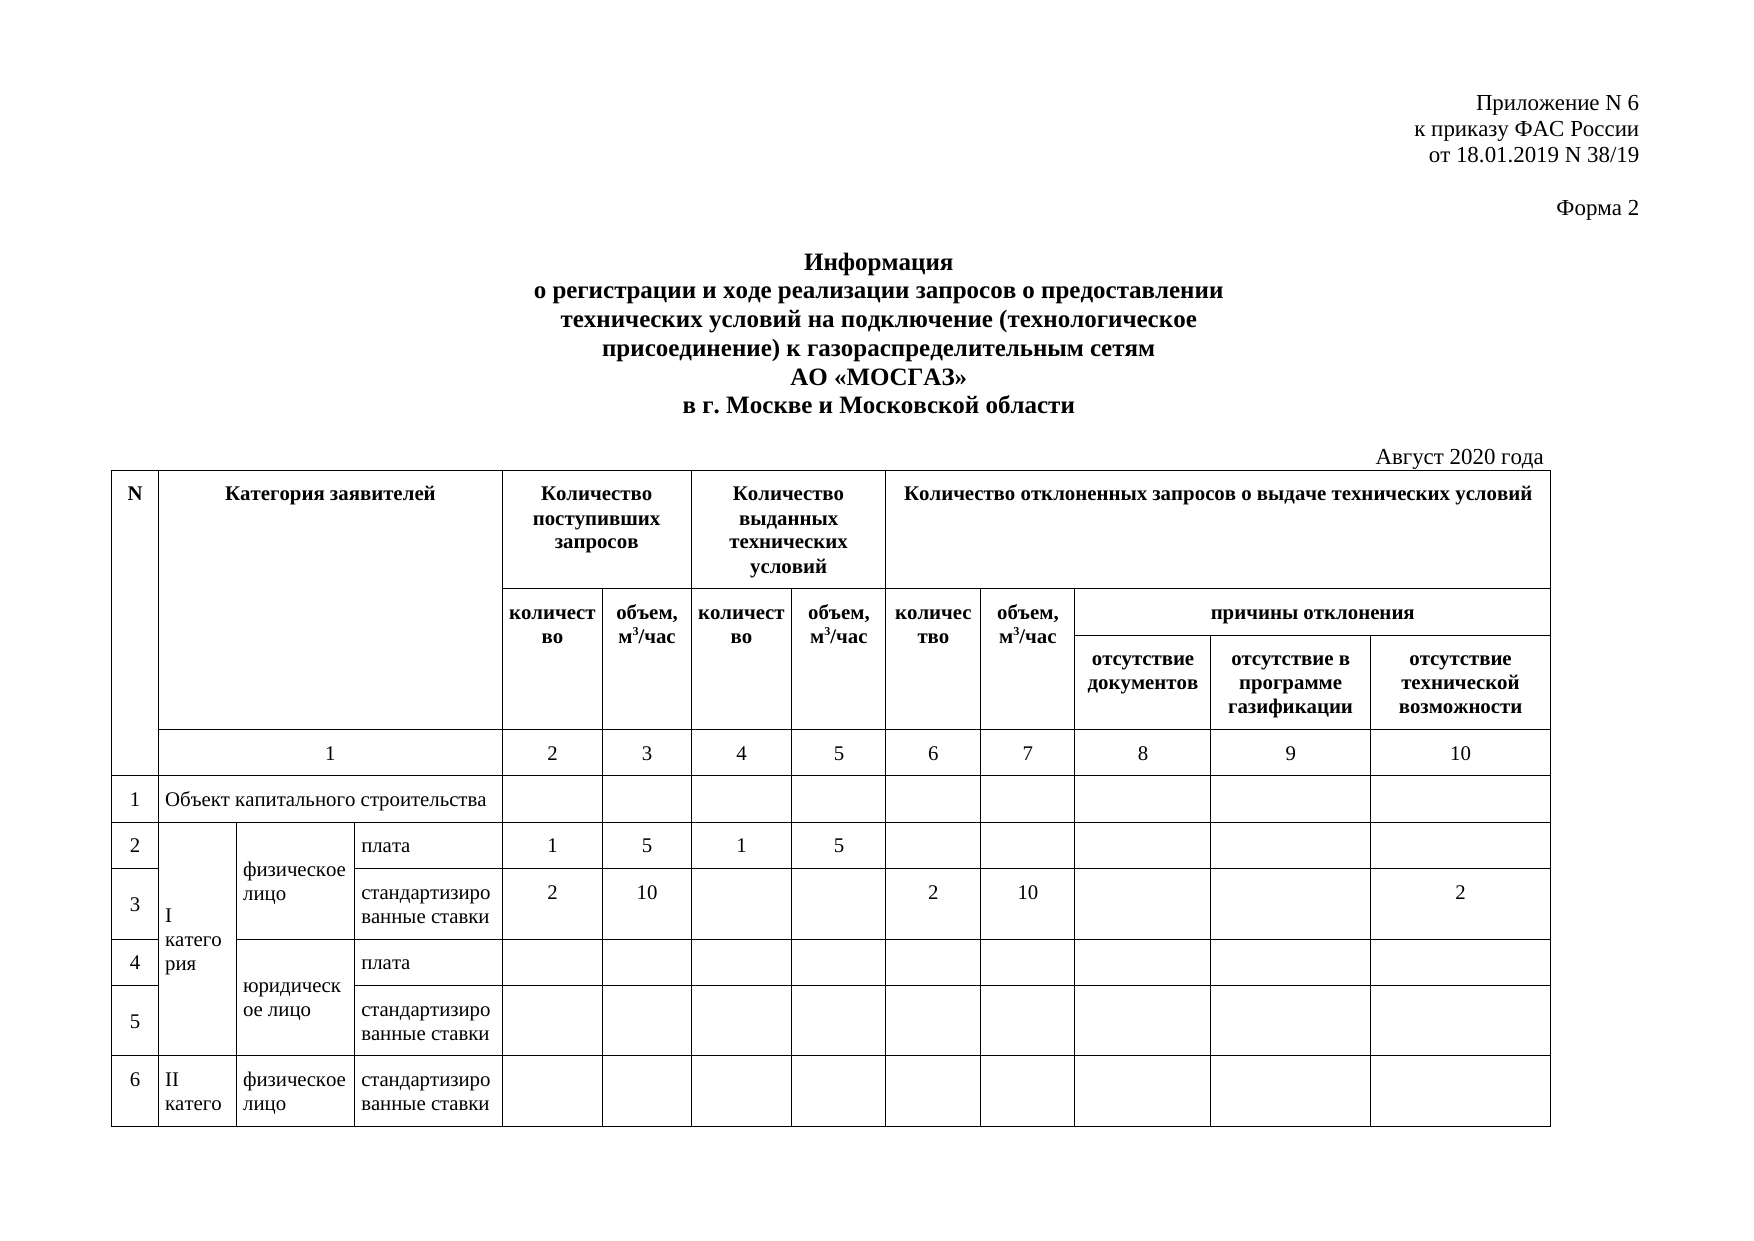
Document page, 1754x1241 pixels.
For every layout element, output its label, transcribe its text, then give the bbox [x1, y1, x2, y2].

table_cell [1211, 869, 1370, 938]
table_header Количество выданных технических условий [692, 471, 885, 588]
table_cell [1075, 823, 1210, 868]
table_cell [1075, 776, 1210, 822]
table_cell 6 [112, 1056, 158, 1126]
table_cell [503, 940, 602, 985]
table_cell [603, 986, 691, 1055]
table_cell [355, 1056, 502, 1126]
table_cell [503, 1056, 602, 1126]
table_cell II категория [159, 1056, 236, 1126]
text Информация [118, 247, 1639, 276]
table_cell 5 [112, 986, 158, 1055]
table_cell [886, 776, 980, 822]
table_cell 2 [112, 823, 158, 868]
table_cell плата [355, 940, 502, 985]
table_cell [1075, 1056, 1210, 1126]
table_header N [112, 471, 158, 775]
table_cell 8 [1075, 730, 1210, 775]
table_cell [1211, 1056, 1370, 1126]
table_cell [503, 776, 602, 822]
table_cell 3 [112, 869, 158, 938]
table_cell [1371, 940, 1550, 985]
table_cell плата [355, 823, 502, 868]
table_cell [603, 776, 691, 822]
table_cell 5 [792, 730, 885, 775]
table_cell [981, 823, 1074, 868]
table_cell [792, 940, 885, 985]
table_cell 2 [503, 869, 602, 938]
table_cell [1075, 940, 1210, 985]
table_cell 4 [692, 730, 791, 775]
table_cell [1211, 823, 1370, 868]
table_header Количество поступивших запросов [503, 471, 691, 588]
table_cell [792, 776, 885, 822]
text присоединение) к газораспределительным сетям [118, 333, 1639, 362]
table_cell [981, 776, 1074, 822]
table_cell [886, 1056, 980, 1126]
table_cell физическое лицо [237, 823, 354, 938]
table_cell [1371, 823, 1550, 868]
text в г. Москве и Московской области [118, 391, 1639, 419]
text о регистрации и ходе реализации запросов о предоставлении [118, 276, 1639, 304]
table_header Категория заявителей [159, 471, 502, 729]
text Приложение N 6 [118, 89, 1639, 115]
text Форма 2 [118, 194, 1639, 220]
table_cell [1211, 986, 1370, 1055]
table_cell 10 [981, 869, 1074, 938]
table_cell [692, 776, 791, 822]
table_cell [792, 986, 885, 1055]
table_cell отсутствие в программе газификации [1211, 636, 1370, 729]
table_cell 2 [503, 730, 602, 775]
table_cell 5 [792, 823, 885, 868]
table_cell отсутствие документов [1075, 636, 1210, 729]
table_cell 10 [603, 869, 691, 938]
table_cell [692, 869, 791, 938]
table_cell юридическое лицо [237, 940, 354, 1055]
table_cell [503, 986, 602, 1055]
table_cell [692, 940, 791, 985]
table_cell [1211, 776, 1370, 822]
text к приказу ФАС России [118, 115, 1639, 141]
table_cell 2 [886, 869, 980, 938]
table_cell объем, м3/час [792, 589, 885, 729]
table_cell [886, 986, 980, 1055]
table_cell причины отклонения [1075, 589, 1550, 634]
text технических условий на подключение (технологическое [118, 304, 1639, 333]
text АО «МОСГАЗ» [118, 362, 1639, 391]
table_cell [603, 940, 691, 985]
table_cell отсутствие технической возможности [1371, 636, 1550, 729]
table_cell физическое лицо [237, 1056, 354, 1126]
table_cell Объект капитального строительства [159, 776, 502, 822]
table_cell 6 [886, 730, 980, 775]
table_cell 4 [112, 940, 158, 985]
table_cell [692, 986, 791, 1055]
table_cell [981, 986, 1074, 1055]
table_cell [981, 940, 1074, 985]
table_cell [603, 1056, 691, 1126]
table_cell 3 [603, 730, 691, 775]
table_cell стандартизированные ставки [355, 869, 502, 938]
table_cell стандартизированные ставки [355, 986, 502, 1055]
table_cell [1075, 986, 1210, 1055]
table_cell [1371, 986, 1550, 1055]
table_cell [1075, 869, 1210, 938]
table_cell 1 [159, 730, 502, 775]
table_cell количество [503, 589, 602, 729]
table_cell объем, м3/час [603, 589, 691, 729]
table_cell I категория [159, 823, 236, 1055]
table_cell 7 [981, 730, 1074, 775]
table_cell [692, 1056, 791, 1126]
table_cell [792, 1056, 885, 1126]
table_cell [886, 940, 980, 985]
table_cell объем, м3/час [981, 589, 1074, 729]
table_cell 1 [503, 823, 602, 868]
table_cell количество [886, 589, 980, 729]
table_cell количество [692, 589, 791, 729]
table_cell [1211, 940, 1370, 985]
table_header Количество отклоненных запросов о выдаче технических условий [886, 471, 1550, 588]
table_cell [1371, 1056, 1550, 1126]
table_cell 9 [1211, 730, 1370, 775]
table_cell [981, 1056, 1074, 1126]
table_cell 5 [603, 823, 691, 868]
table_cell 1 [112, 776, 158, 822]
table_cell [1371, 776, 1550, 822]
table_cell 10 [1371, 730, 1550, 775]
table_cell 1 [692, 823, 791, 868]
text Август 2020 года [118, 443, 1639, 470]
text от 18.01.2019 N 38/19 [118, 141, 1639, 168]
table_cell [792, 869, 885, 938]
table_cell 2 [1371, 869, 1550, 938]
table_cell [886, 823, 980, 868]
